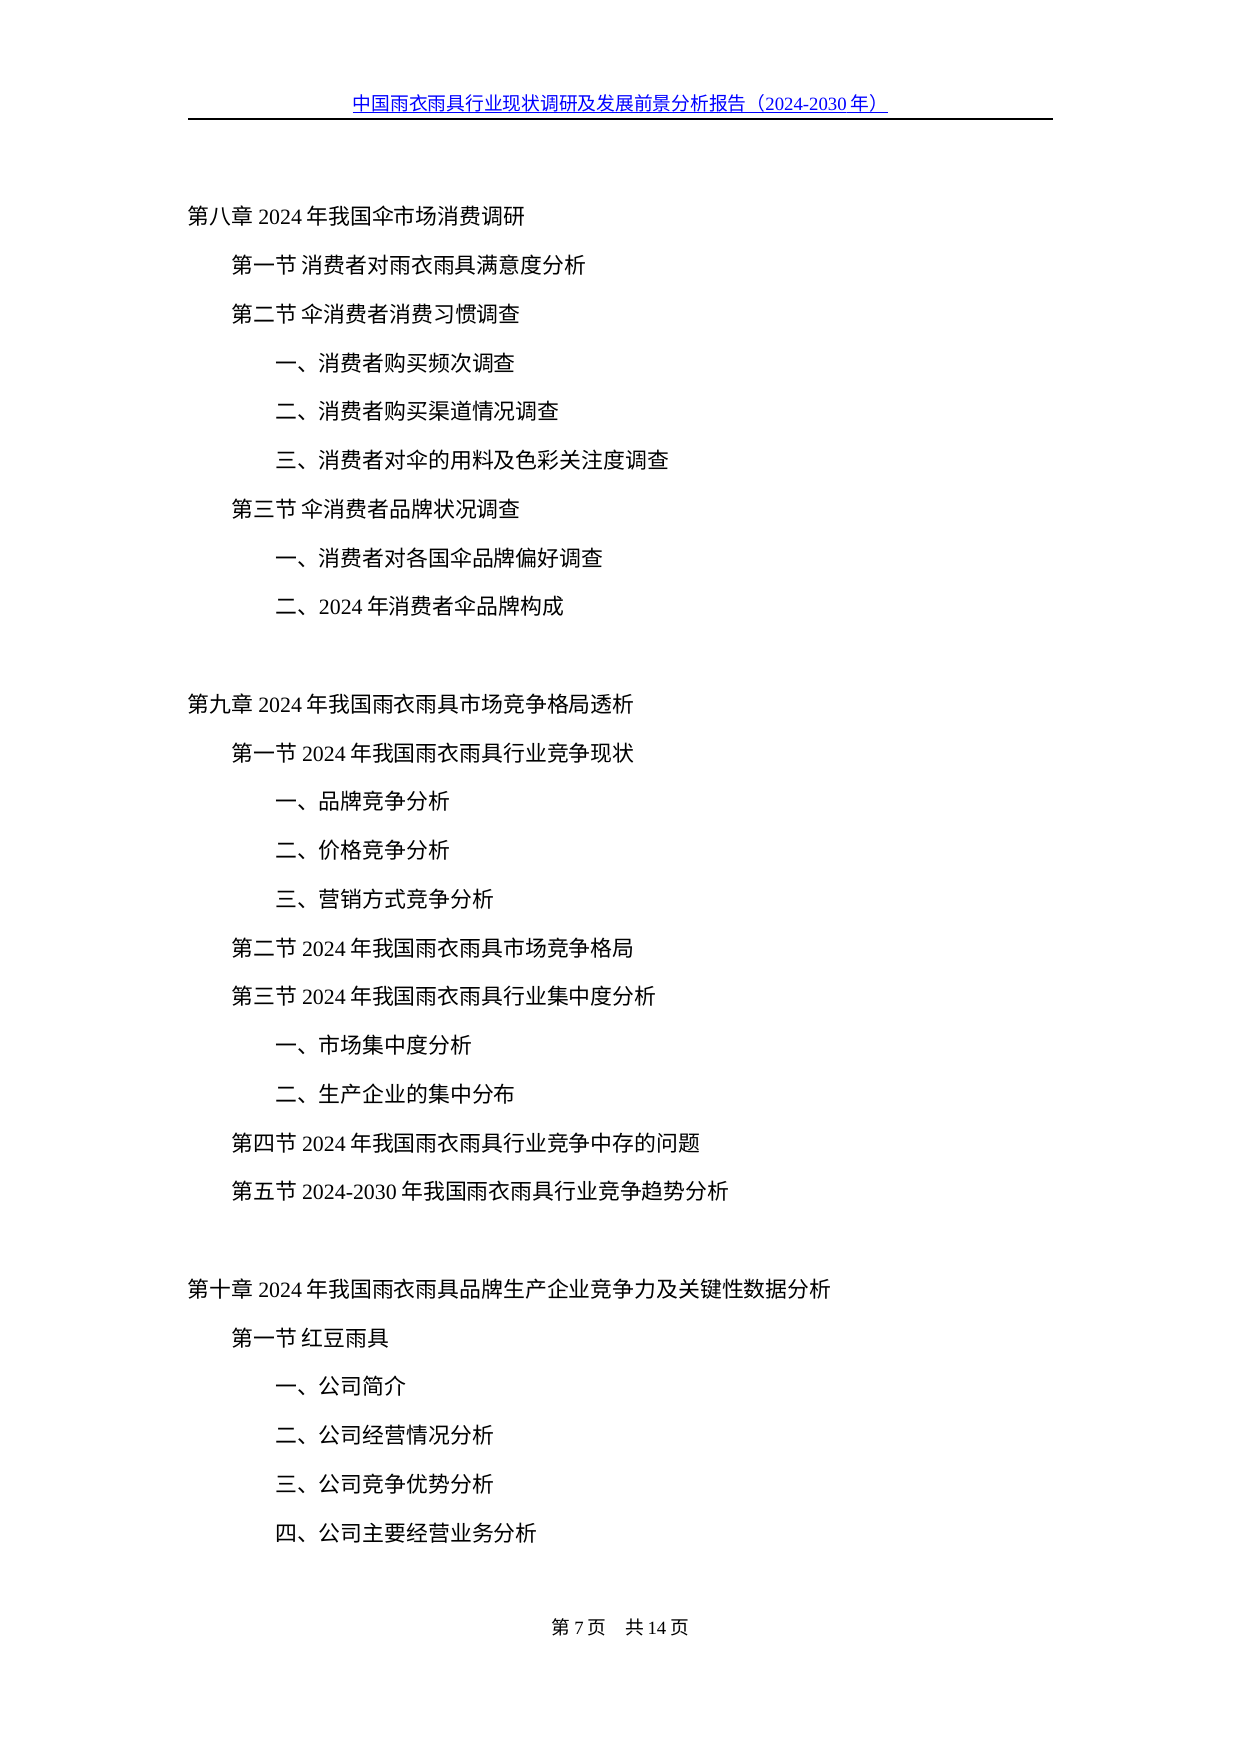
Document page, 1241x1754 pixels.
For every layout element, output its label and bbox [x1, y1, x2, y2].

text [187, 150, 1053, 1548]
